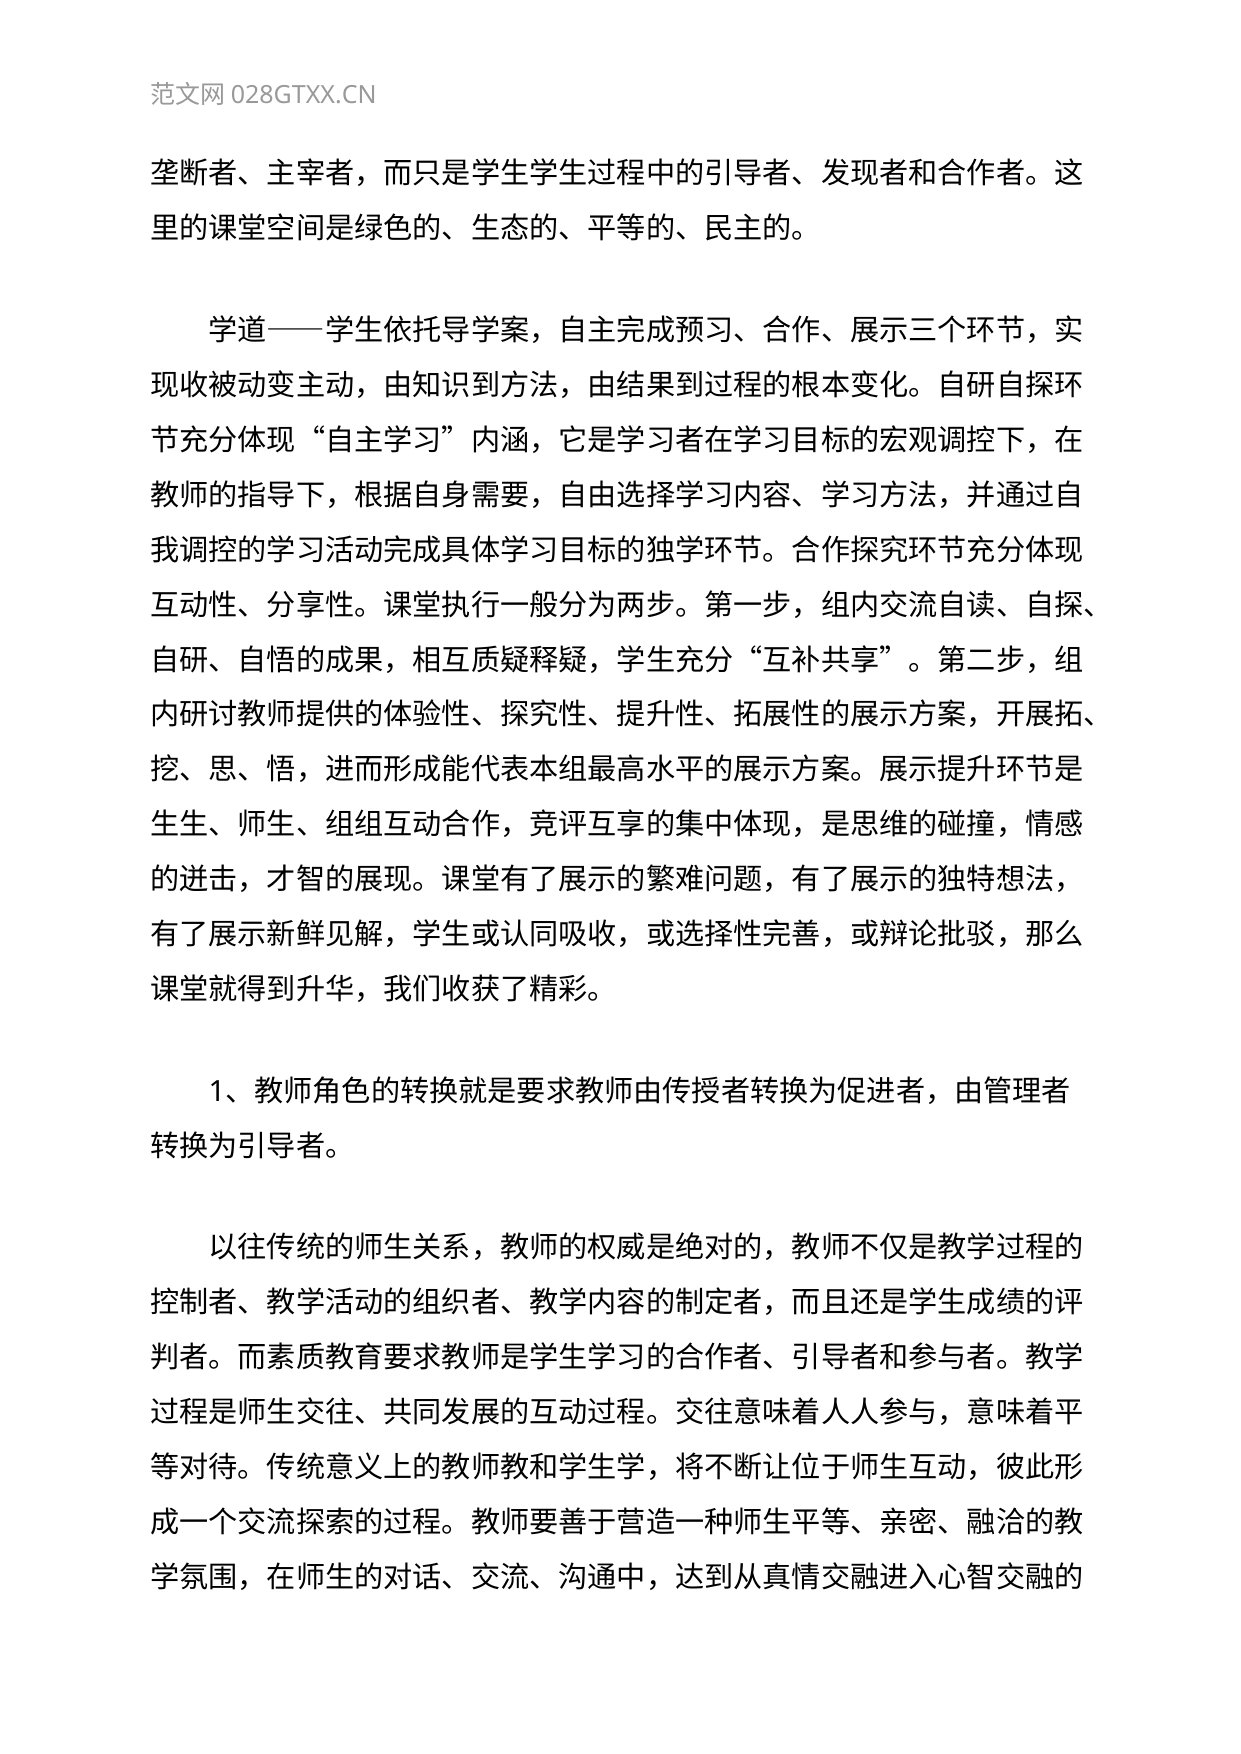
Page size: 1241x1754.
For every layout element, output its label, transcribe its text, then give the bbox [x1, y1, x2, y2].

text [150, 1224, 1090, 1596]
text 学道——学生依托导学案，自主完成预习、合作、展示三个环节，实现收被动变主动，由知识到方法，由结果到过程的根本变化。自研自探环节充分体现“自主学习”内涵，它是学习者在学习目标的宏观调控下，在教师的指导下，根据自身需要，自由选择学习内容、学习方法，并通过自我调控的学习活动完成具体学习目标的独学环节。合作探究环节充分体现互动性、分享性。课堂执行一般分为两步。第一步，组内交流自读、自探、自研、自悟的成果，相互质疑释疑，学生充分“互补共享”。第二步，组内研讨教师提供的体验性、探究性、提升性、拓展性的展示方案，开展拓、挖、思、悟，进而形成能代表本组最高水平的展示方案。展示提升环节是生生、师生、组组互动合作，竞评互享的集中体现，是思维的碰撞，情感的迸击，才智的展现。课堂有了展示的繁难问题，有了展示的独特想法，有了展示新鲜见解，学生或认同吸收，或选择性完善，或辩论批驳，那么课堂就得到升华，我们收获了精彩。 [150, 307, 1090, 1008]
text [150, 150, 1090, 247]
text 1、教师角色的转换就是要求教师由传授者转换为促进者，由管理者转换为引导者。 [150, 1067, 1090, 1164]
